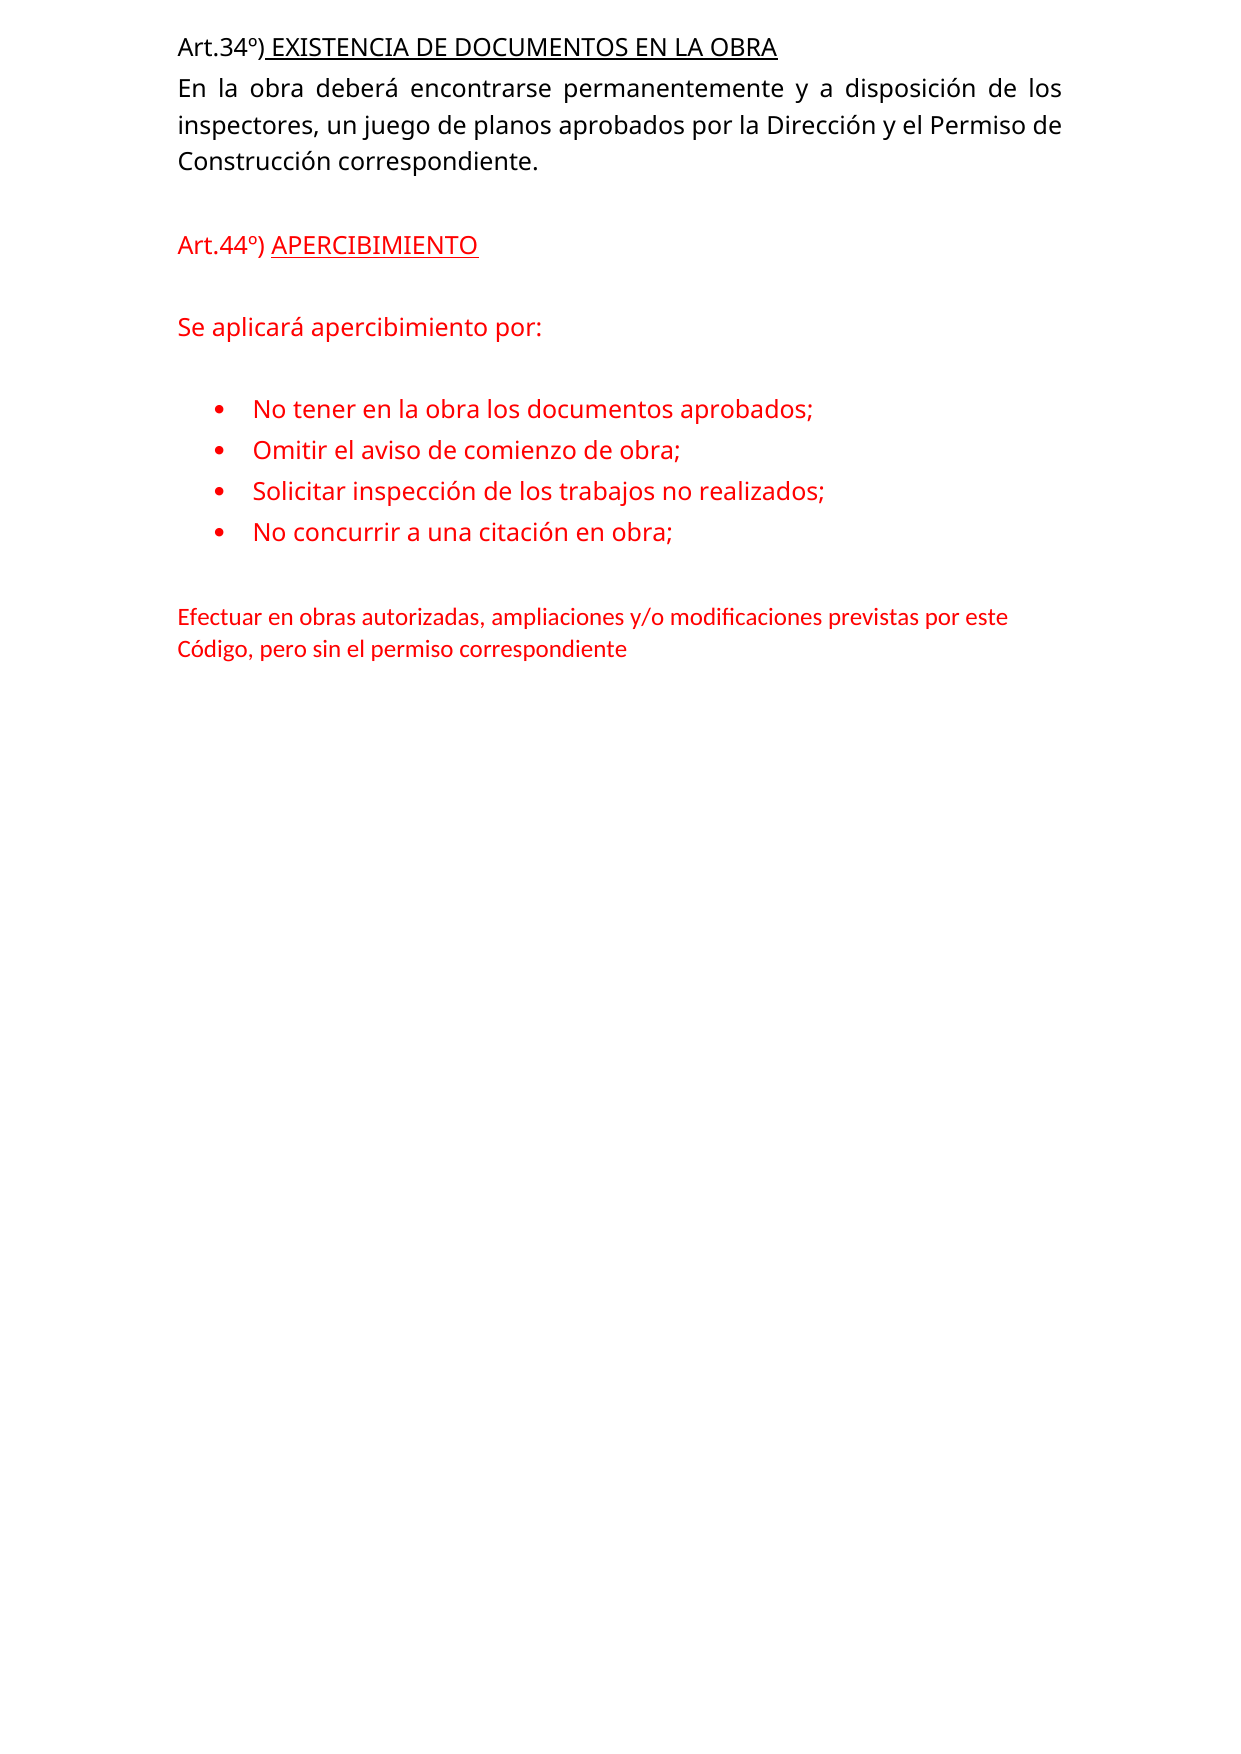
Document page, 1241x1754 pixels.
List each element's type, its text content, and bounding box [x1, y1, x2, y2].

subtitle Solicitar inspección de los trabajos no realizados; [215, 473, 1063, 507]
subtitle Art.34º) EXISTENCIA DE DOCUMENTOS EN LA OBRA [177, 29, 1063, 64]
text Efectuar en obras autorizadas, ampliaciones y/o modificaciones previstas por este Código, pero sin el permiso correspondiente [177, 601, 1063, 664]
subtitle Se aplicará apercibimiento por: [177, 309, 1063, 344]
subtitle Art.44º) APERCIBIMIENTO [177, 228, 1063, 262]
subtitle No concurrir a una citación en obra; [215, 514, 1063, 548]
subtitle Omitir el aviso de comienzo de obra; [215, 432, 1063, 466]
subtitle En la obra deberá encontrarse permanentemente y a disposición de los inspectores, un juego de planos aprobados por la Dirección y el Permiso de Construcción correspondiente. [177, 71, 1063, 178]
subtitle No tener en la obra los documentos aprobados; [215, 391, 1063, 426]
